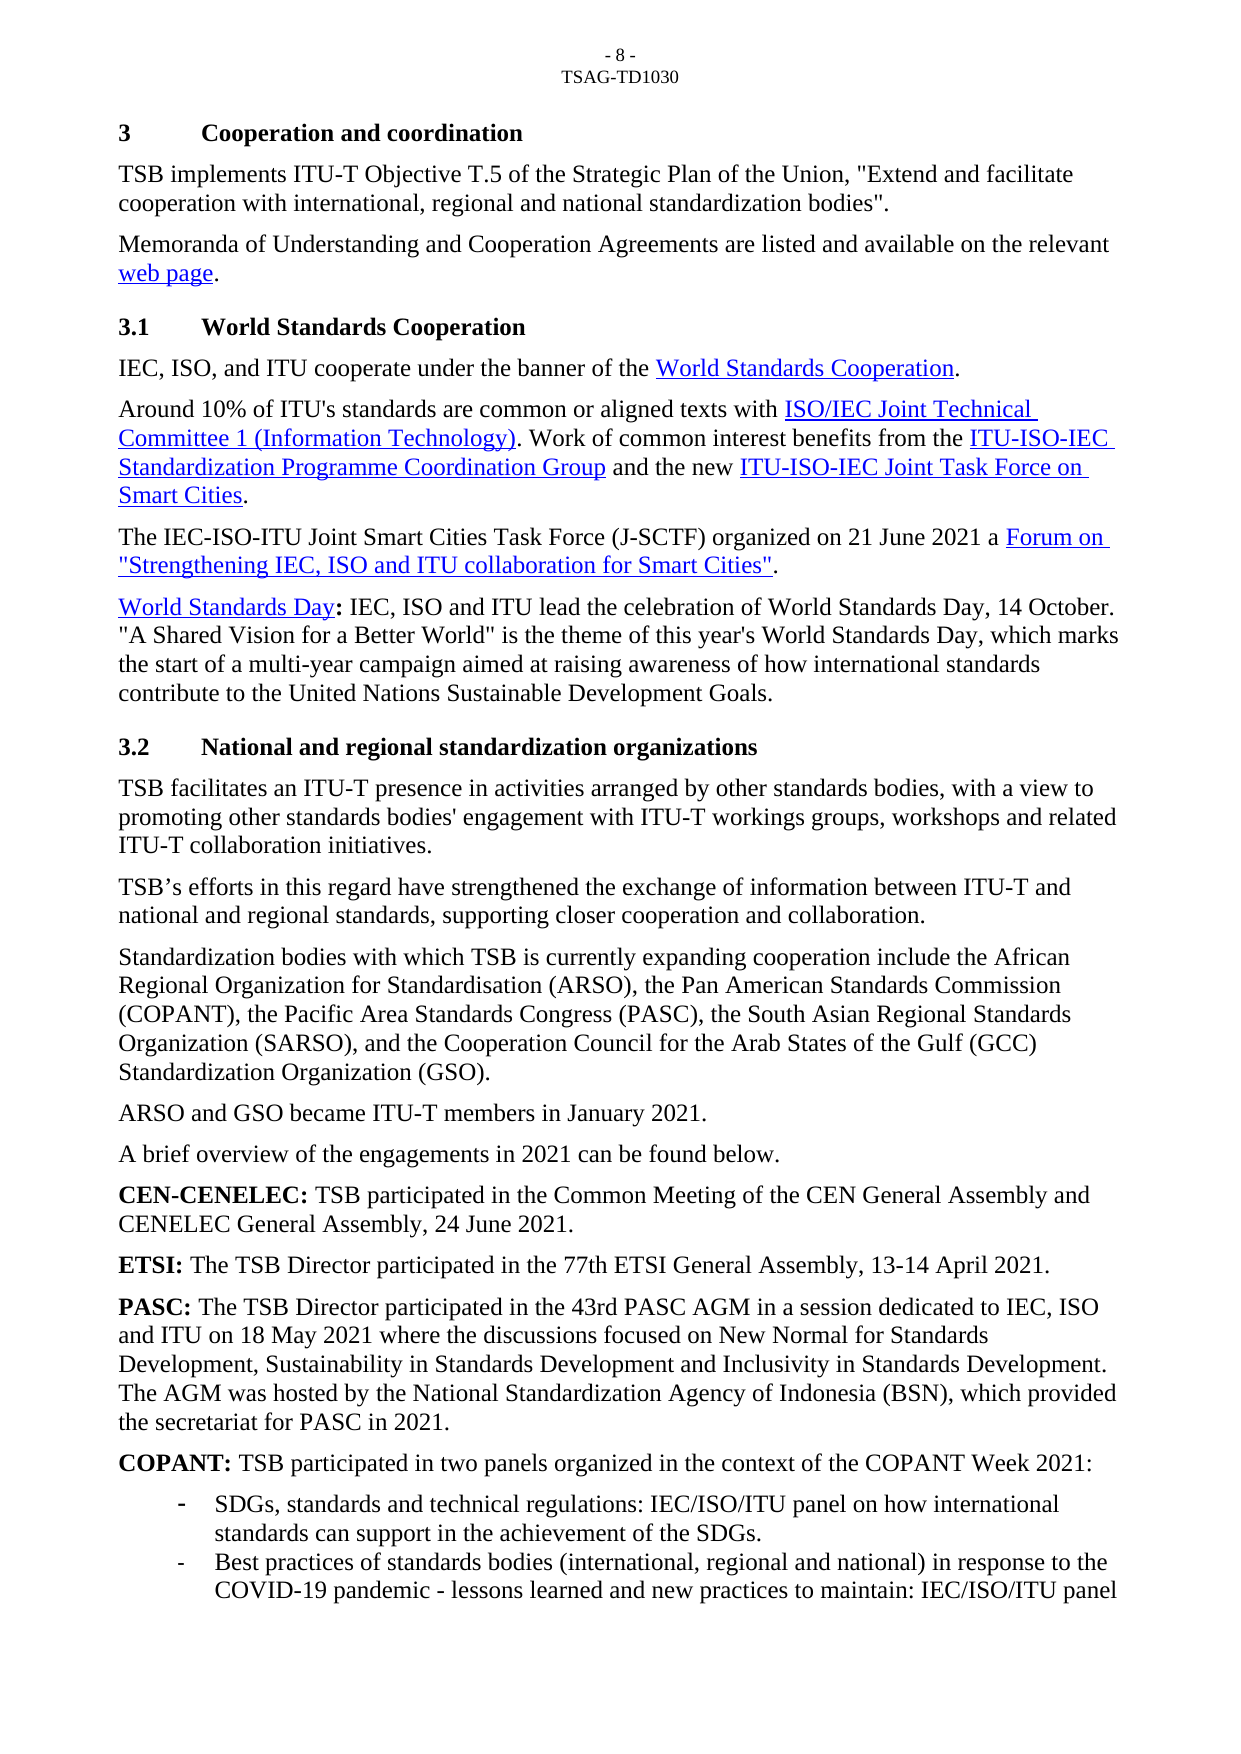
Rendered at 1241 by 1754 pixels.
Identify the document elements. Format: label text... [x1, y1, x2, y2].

text The IEC-ISO-ITU Joint Smart Cities Task Force (J-SCTF) organized on 21 June 2021 a Forum on "Strengthening IEC, ISO and ITU collaboration for Smart Cities". [118, 522, 1122, 579]
text IEC, ISO, and ITU cooperate under the banner of the World Standards Cooperation. [118, 353, 1122, 382]
subtitle 3.2 National and regional standardization organizations [118, 732, 1122, 761]
text TSB’s efforts in this regard have strengthened the exchange of information between ITU-T and national and regional standards, supporting closer cooperation and collaboration. [118, 872, 1122, 929]
text Memoranda of Understanding and Cooperation Agreements are listed and available on the relevant web page. [118, 229, 1122, 287]
text A brief overview of the engagements in 2021 can be found below. [118, 1139, 1122, 1168]
text PASC: The TSB Director participated in the 43rd PASC AGM in a session dedicated to IEC, ISO and ITU on 18 May 2021 where the discussions focused on New Normal for Standards Development, Sustainability in Standards Development and Inclusivity in Standards Development. The AGM was hosted by the National Standardization Agency of Indonesia (BSN), which provided the secretariat for PASC in 2021. [118, 1292, 1122, 1436]
list SDGs, standards and technical regulations: IEC/ISO/ITU panel on how international standards can support in the achievement of the SDGs. [177, 1489, 1122, 1547]
subtitle 3 Cooperation and coordination [118, 118, 1122, 147]
text ETSI: The TSB Director participated in the 77th ETSI General Assembly, 13-14 April 2021. [118, 1251, 1122, 1279]
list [177, 1547, 1122, 1604]
text COPANT: TSB participated in two panels organized in the context of the COPANT Week 2021: [118, 1448, 1122, 1477]
text Standardization bodies with which TSB is currently expanding cooperation include the African Regional Organization for Standardisation (ARSO), the Pan American Standards Commission (COPANT), the Pacific Area Standards Congress (PASC), the South Asian Regional Standards Organization (SARSO), and the Cooperation Council for the Arab States of the Gulf (GCC) Standardization Organization (GSO). [118, 942, 1122, 1086]
subtitle 3.1 World Standards Cooperation [118, 312, 1122, 341]
text CEN-CENELEC: TSB participated in the Common Meeting of the CEN General Assembly and CENELEC General Assembly, 24 June 2021. [118, 1181, 1122, 1238]
text ARSO and GSO became ITU-T members in January 2021. [118, 1098, 1122, 1127]
text Around 10% of ITU's standards are common or aligned texts with ISO/IEC Joint Technical Committee 1 (Information Technology). Work of common interest benefits from the ITU-ISO-IEC Standardization Programme Coordination Group and the new ITU-ISO-IEC Joint Task Force on Smart Cities. [118, 394, 1122, 509]
text World Standards Day: IEC, ISO and ITU lead the celebration of World Standards Day, 14 October. "A Shared Vision for a Better World" is the theme of this year's World Standards Day, which marks the start of a multi-year campaign aimed at raising awareness of how international standards contribute to the United Nations Sustainable Development Goals. [118, 592, 1122, 707]
text TSB implements ITU-T Objective T.5 of the Strategic Plan of the Union, "Extend and facilitate cooperation with international, regional and national standardization bodies". [118, 159, 1122, 217]
text TSB facilitates an ITU-T presence in activities arranged by other standards bodies, with a view to promoting other standards bodies' engagement with ITU-T workings groups, workshops and related ITU-T collaboration initiatives. [118, 773, 1122, 859]
